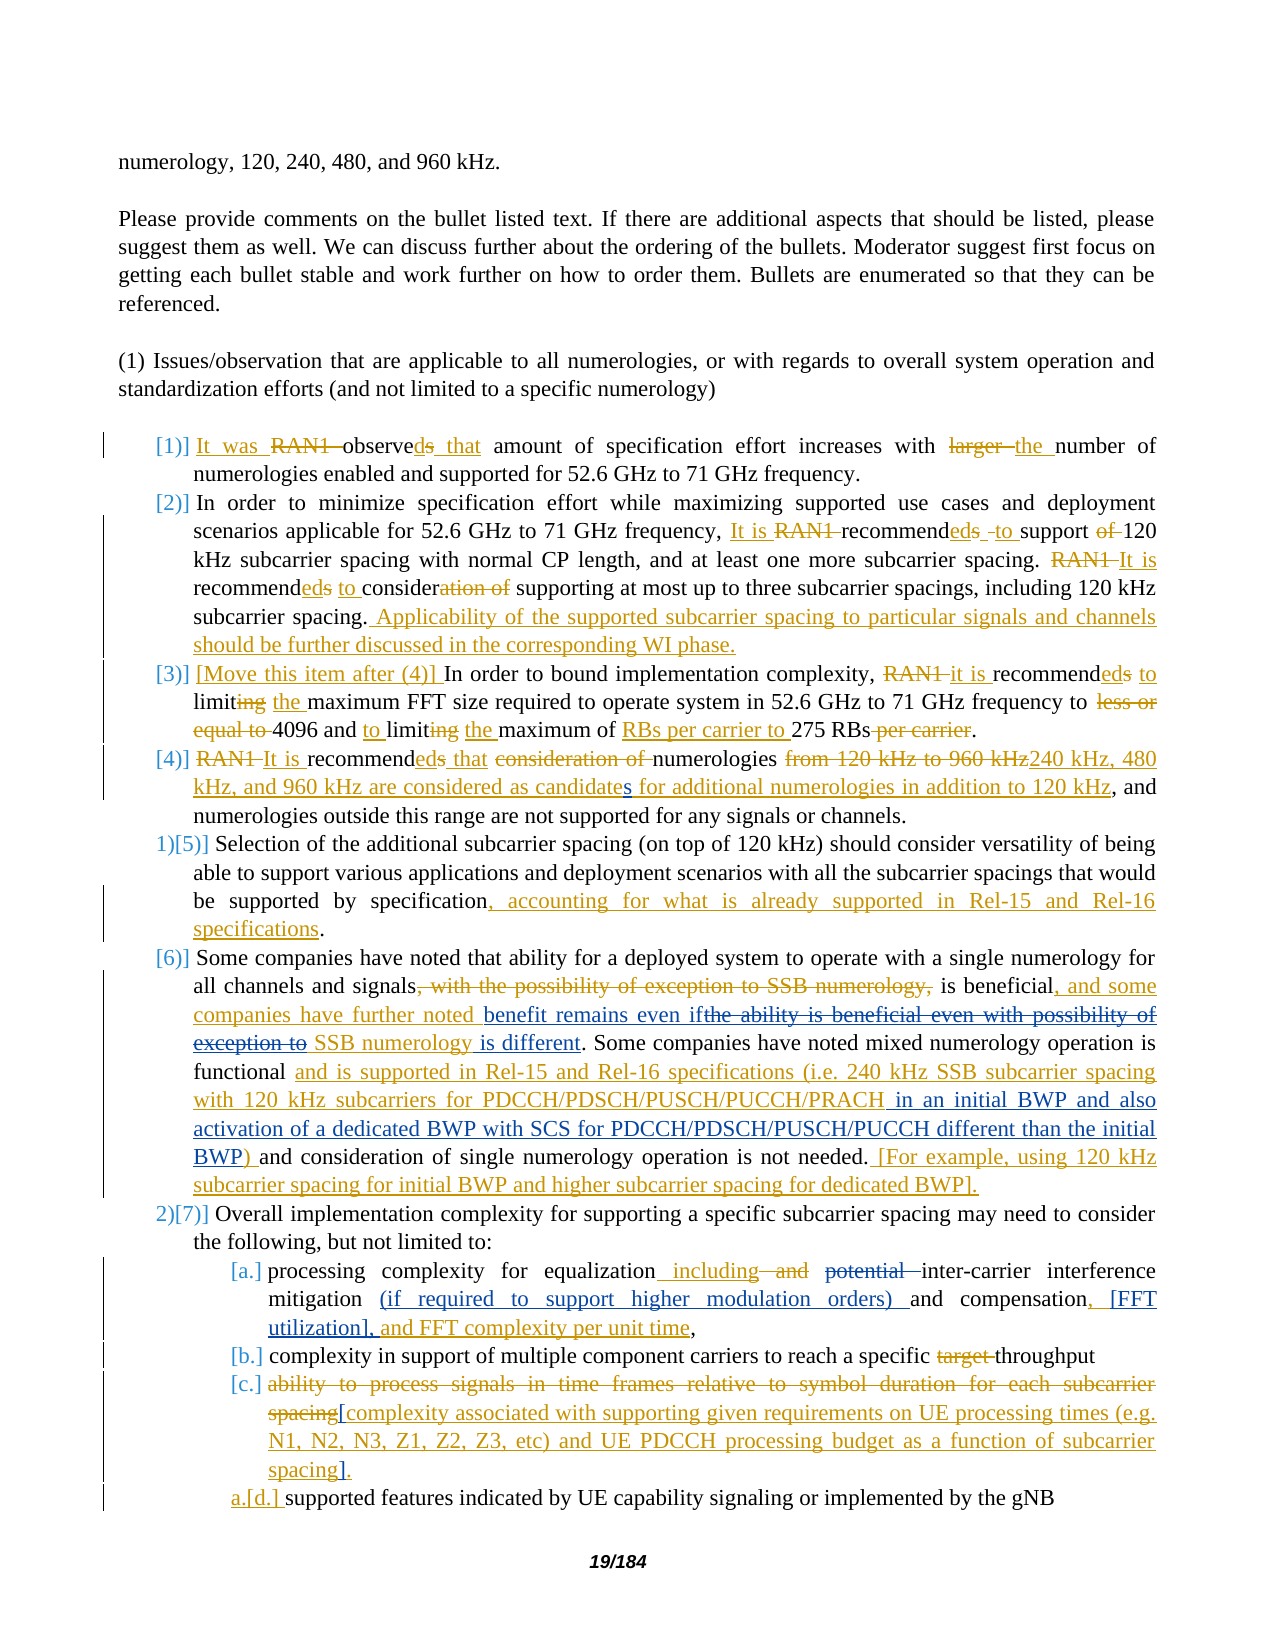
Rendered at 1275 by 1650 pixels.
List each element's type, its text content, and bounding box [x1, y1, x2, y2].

text Please provide comments on the bullet listed text. If there are additional aspects that should be listed, please suggest them as well. We can discuss further about the ordering of the bullets. Moderator suggest first focus on getting each bullet stable and work further on how to order them. Bullets are enumerated so that they can be referenced. [118, 204, 1157, 316]
list In order to minimize specification effort while maximizing supported use cases and deployment scenarios applicable for 52.6 GHz to 71 GHz frequency, recommendsupport 120 kHz subcarrier spacing with normal CP length, and at least one more subcarrier spacing. recommend consider supporting at most up to three subcarrier spacings, including 120 kHz subcarrier spacing. [156, 489, 1157, 657]
list Some companies have noted that ability for a deployed system to operate with a single numerology for all channels and signals is beneficial. Some companies have noted mixed numerology operation is functional and consideration of single numerology operation is not needed. [156, 944, 1157, 1198]
list supported features indicated by UE capability signaling or implemented by the gNB [231, 1484, 1157, 1511]
list observe amount of specification effort increases with number of numerologies enabled and supported for 52.6 GHz to 71 GHz frequency. [156, 432, 1157, 487]
list complexity in support of multiple component carriers to reach a specific throughput [231, 1342, 1157, 1368]
list recommend numerologies , and numerologies outside this range are not supported for any signals or channels. [156, 745, 1157, 828]
list Selection of the additional subcarrier spacing (on top of 120 kHz) should consider versatility of being able to support various applications and deployment scenarios with all the subcarrier spacings that would be supported by specification. [156, 830, 1157, 942]
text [118, 148, 1157, 174]
text (1) Issues/observation that are applicable to all numerologies, or with regards to overall system operation and standardization efforts (and not limited to a specific numerology) [118, 347, 1157, 402]
list Overall implementation complexity for supporting a specific subcarrier spacing may need to consider the following, but not limited to: [156, 1200, 1157, 1255]
list In order to bound implementation complexity, recommend limit maximum FFT size required to operate system in 52.6 GHz to 71 GHz frequency to 4096 and limit maximum of 275 RBs. [156, 659, 1157, 743]
list processing complexity for equalization inter-carrier interference mitigation and compensation, [231, 1257, 1157, 1340]
